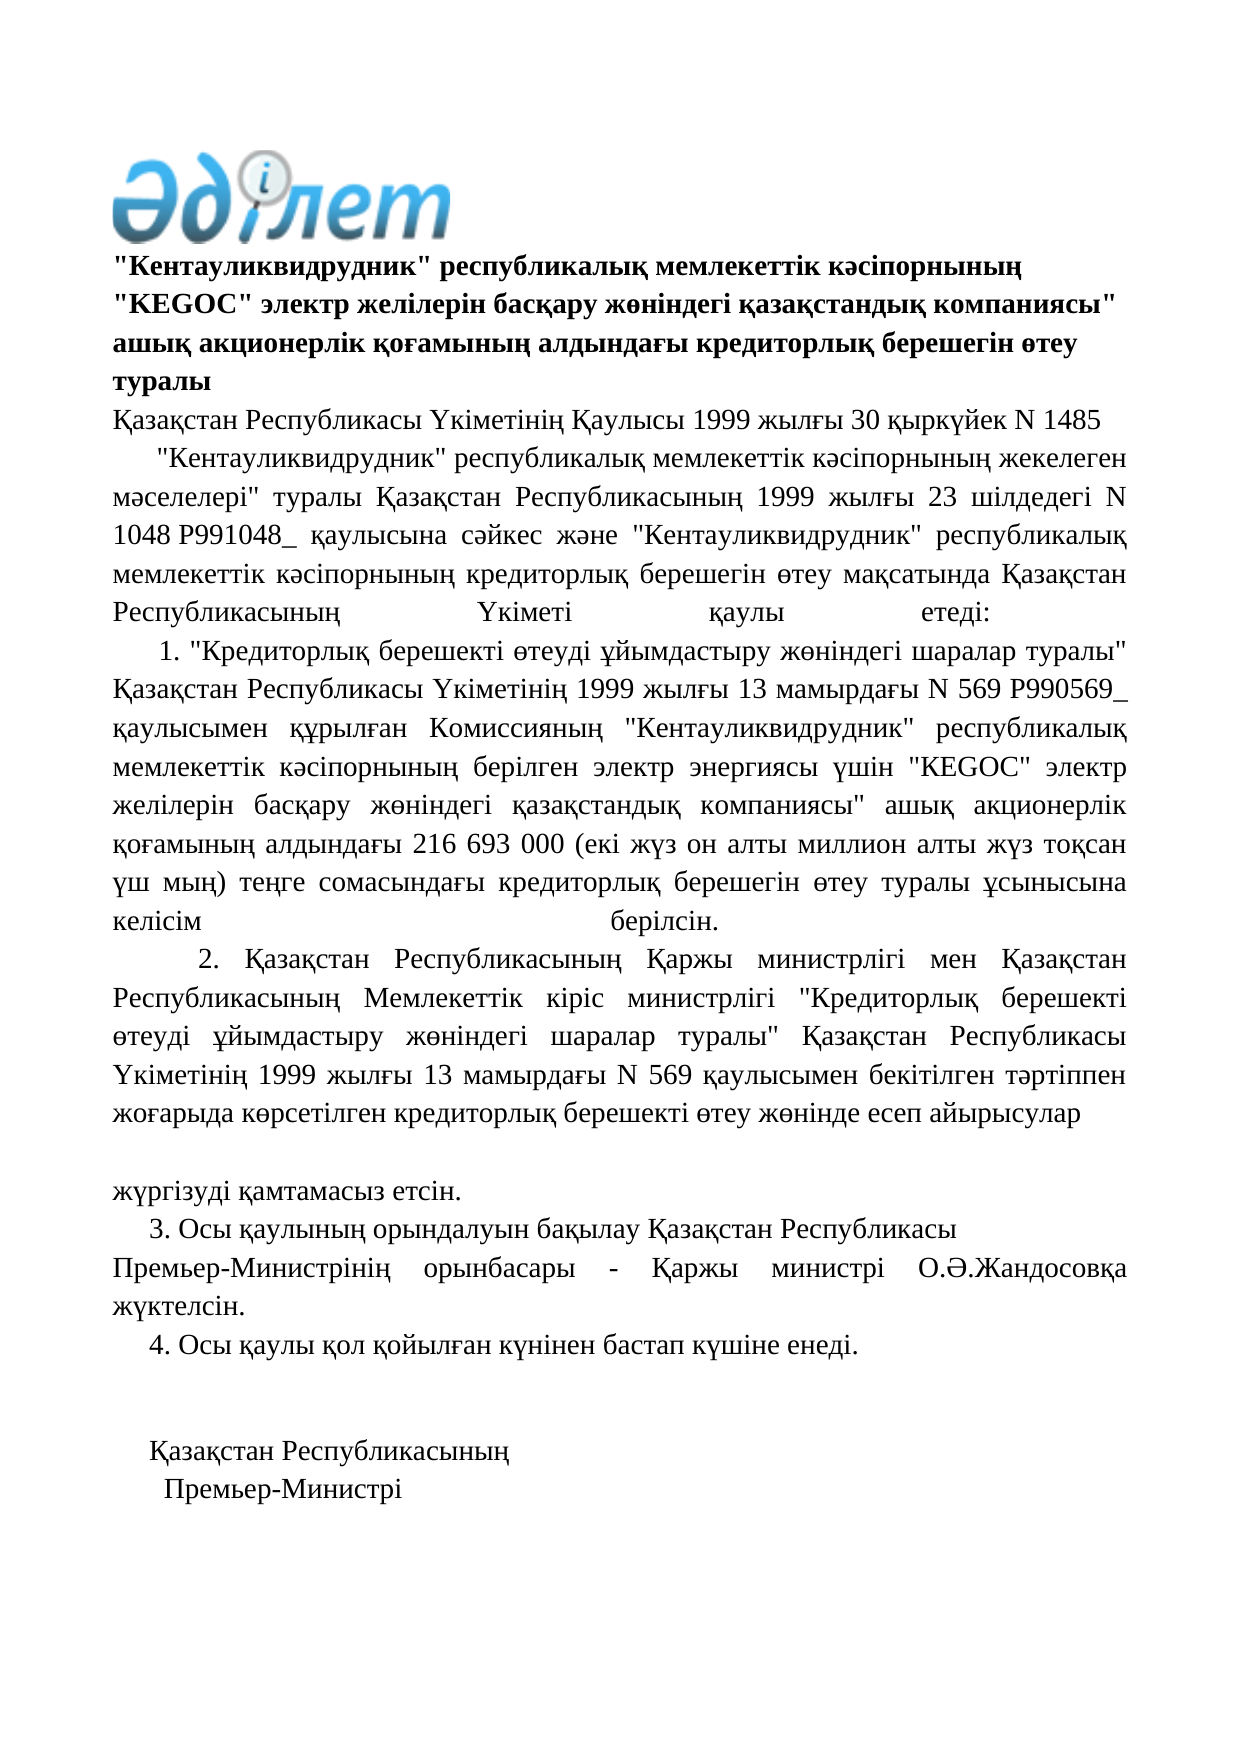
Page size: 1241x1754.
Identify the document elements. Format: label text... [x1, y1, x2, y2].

text Премьер-Министрiнiң орынбасары - Қаржы министрi О.Ә.Жандосовқа жүктелсiн. [112, 1250, 1128, 1322]
text Премьер-Министрі [112, 1471, 1128, 1505]
text жүргiзудi қамтамасыз етсiн. [112, 1173, 1128, 1206]
text Қазақстан Республикасы Үкіметінің Қаулысы 1999 жылғы 30 қыркүйек N 1485 [112, 402, 1128, 435]
text "Кентауликвидрудник" республикалық мемлекеттiк кәсiпорнының жекелеген мәселелерi" туралы Қазақстан Республикасының 1999 жылғы 23 шiлдедегi N 1048 P991048_ қаулысына сәйкес және "Кентауликвидрудник" республикалық мемлекеттiк кәсiпорнының кредиторлық берешегiн өтеу мақсатында Қазақстан Республикасының Үкiметi қаулы етеді: 1. "Кредиторлық берешектi өтеудi ұйымдастыру жөнiндегi шаралар туралы" Қазақстан Республикасы Үкiметiнiң 1999 жылғы 13 мамырдағы N 569 P990569_ қаулысымен құрылған Комиссияның "Кентауликвидрудник" республикалық мемлекеттiк кәсiпорнының берiлген электр энергиясы үшiн "КЕGОС" электр желiлерiн басқару жөнiндегі қазақстандық компаниясы" ашық акционерлiк қоғамының алдындағы 216 693 000 (екi жүз он алты миллион алты жүз тоқсан үш мың) теңге сомасындағы кредиторлық берешегiн өтеу туралы ұсынысына келiсiм берiлсiн. 2. Қазақстан Республикасының Қаржы министрлiгi мен Қазақстан Республикасының Мемлекеттiк кiрiс министрлiгi "Кредиторлық берешектi өтеудi ұйымдастыру жөнiндегi шаралар туралы" Қазақстан Республикасы Үкiметiнiң 1999 жылғы 13 мамырдағы N 569 қаулысымен бекiтiлген тәртiппен жоғарыда көрсетiлген кредиторлық берешектi өтеу жөнiнде есеп айырысулар [112, 440, 1128, 1129]
picture [112, 150, 451, 244]
text Қазақстан Республикасының [112, 1433, 1128, 1466]
text "Кентауликвидрудник" республикалық мемлекеттік кәсіпорнының "KEGOC" электр желілерін басқару жөніндегі қазақстандық компаниясы" ашық акционерлік қоғамының алдындағы кредиторлық берешегін өтеу туралы [112, 248, 1128, 397]
text 4. Осы қаулы қол қойылған күнiнен бастап күшiне енедi. [112, 1327, 1128, 1360]
text 3. Осы қаулының орындалуын бақылау Қазақстан Республикасы [112, 1211, 1128, 1245]
